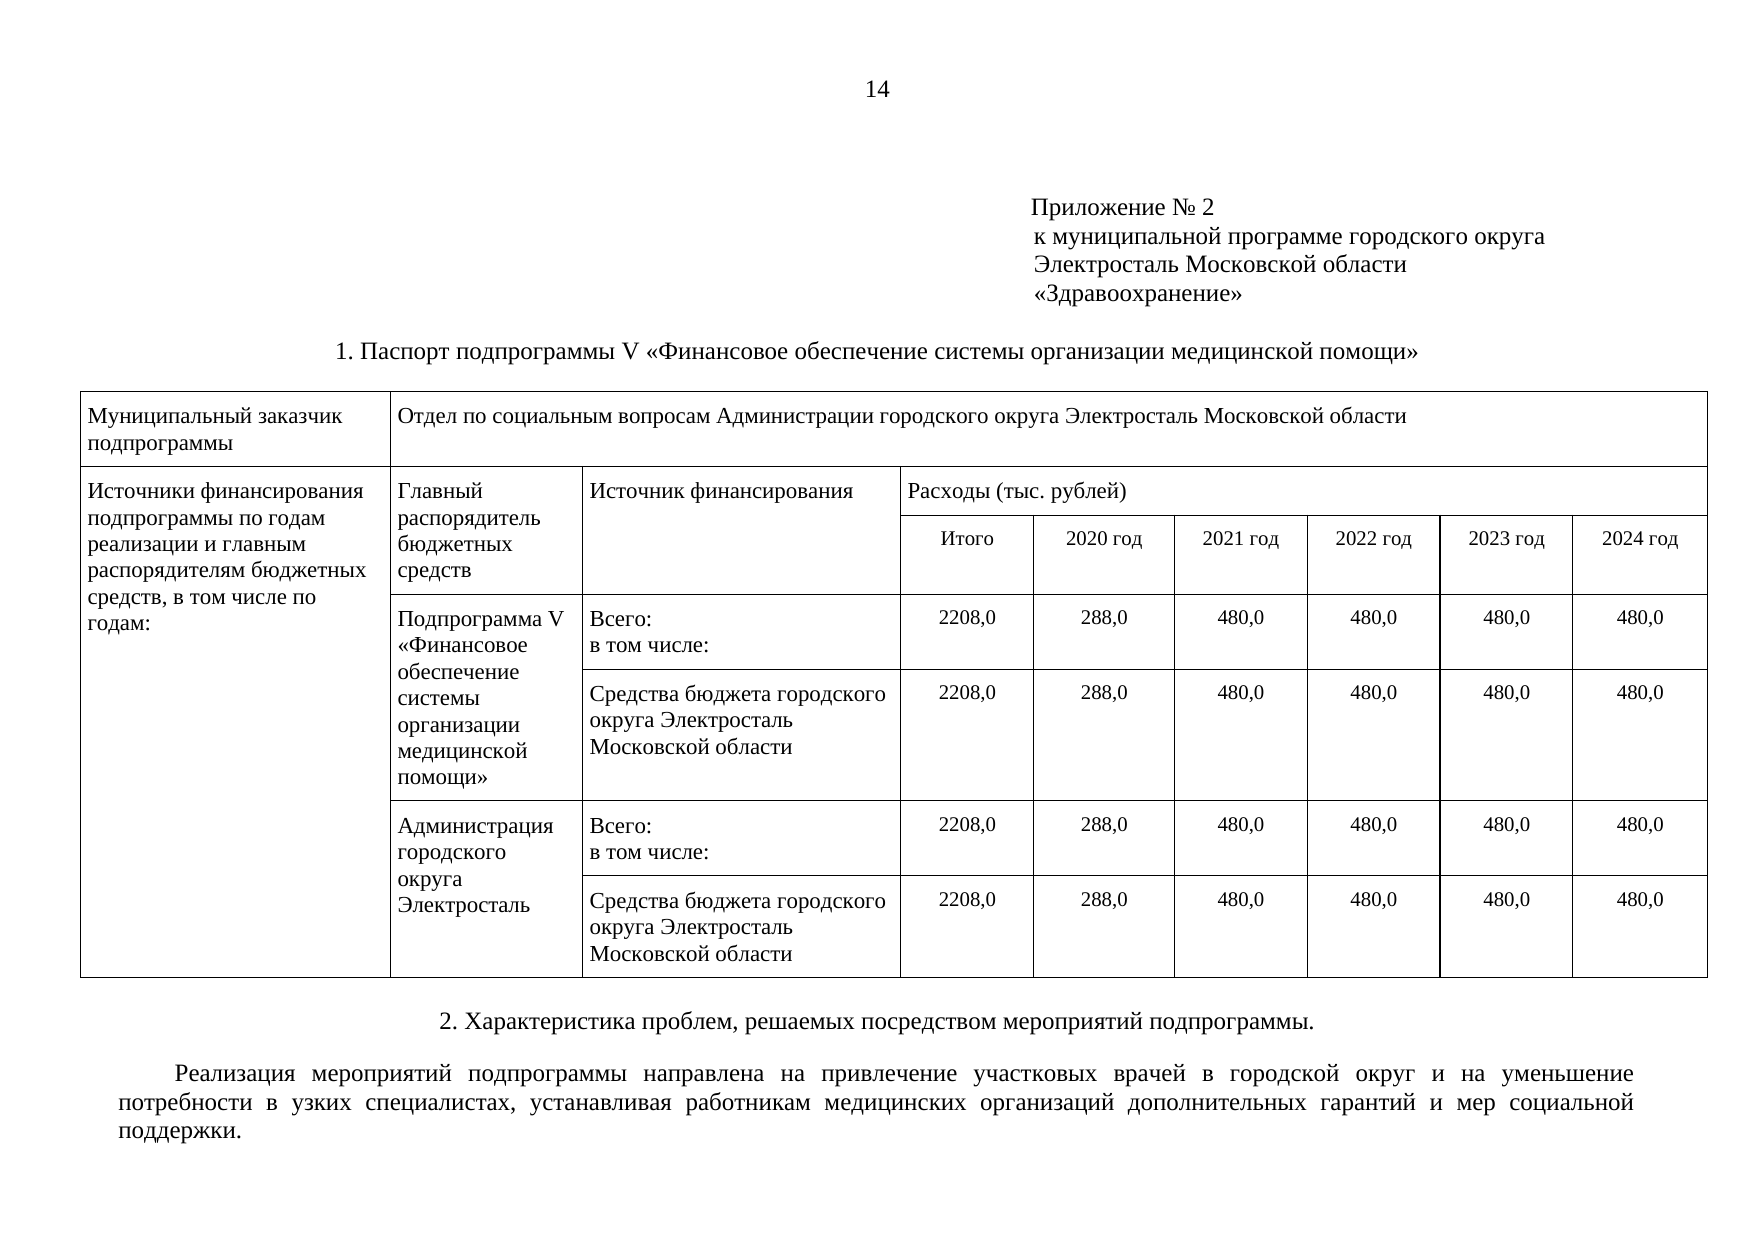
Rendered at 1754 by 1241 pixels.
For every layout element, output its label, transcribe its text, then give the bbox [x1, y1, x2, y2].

text Реализация мероприятий подпрограммы направлена на привлечение участковых врачей в городской округ и на уменьшение потребности в узких специалистах, устанавливая работникам медицинских организаций дополнительных гарантий и мер социальной поддержки. [118, 1058, 1636, 1144]
table_cell Всего: в том числе: [583, 595, 900, 668]
text к муниципальной программе городского округа [561, 221, 1636, 249]
table_cell 480,0 [1573, 595, 1707, 668]
table_cell 480,0 [1441, 876, 1572, 977]
table_cell 480,0 [1441, 670, 1572, 800]
table_cell 480,0 [1175, 876, 1307, 977]
table_cell 288,0 [1034, 876, 1174, 977]
table_header Отдел по социальным вопросам Администрации городского округа Электросталь Московской области [391, 392, 1707, 466]
table_cell 480,0 [1175, 801, 1307, 875]
table_cell Всего: в том числе: [583, 801, 900, 875]
table_cell 480,0 [1573, 801, 1707, 875]
table_cell 2022 год [1308, 516, 1439, 593]
table_cell 2020 год [1034, 516, 1174, 593]
table_cell 2208,0 [901, 876, 1033, 977]
table_cell 480,0 [1308, 670, 1439, 800]
text 1. Паспорт подпрограммы V «Финансовое обеспечение системы организации медицинской помощи» [118, 336, 1636, 364]
table_cell 2208,0 [901, 670, 1033, 800]
table_cell 480,0 [1308, 876, 1439, 977]
table_cell Администрация городского округа Электросталь [391, 801, 582, 977]
table_cell Средства бюджета городского округа Электросталь Московской области [583, 670, 900, 800]
text «Здравоохранение» [561, 278, 1636, 307]
table_cell Расходы (тыс. рублей) [901, 467, 1707, 514]
table_header Муниципальный заказчик подпрограммы [81, 392, 390, 466]
table_cell 2208,0 [901, 595, 1033, 668]
table_cell Средства бюджета городского округа Электросталь Московской области [583, 876, 900, 977]
table_cell 480,0 [1175, 595, 1307, 668]
text Электросталь Московской области [561, 249, 1636, 278]
table_cell Источник финансирования [583, 467, 900, 593]
table_cell 288,0 [1034, 801, 1174, 875]
table_cell 288,0 [1034, 670, 1174, 800]
table_cell Источники финансирования подпрограммы по годам реализации и главным распорядителям бюджетных средств, в том числе по годам: [81, 467, 390, 977]
table_cell 288,0 [1034, 595, 1174, 668]
table_cell 480,0 [1308, 595, 1439, 668]
table_cell Итого [901, 516, 1033, 593]
table_cell 2023 год [1441, 516, 1572, 593]
table_cell 480,0 [1308, 801, 1439, 875]
table_cell Главный распорядитель бюджетных средств [391, 467, 582, 593]
table_cell Подпрограмма V «Финансовое обеспечение системы организации медицинской помощи» [391, 595, 582, 800]
table_cell 2024 год [1573, 516, 1707, 593]
table_cell 480,0 [1175, 670, 1307, 800]
table_cell 2021 год [1175, 516, 1307, 593]
table_cell 480,0 [1573, 876, 1707, 977]
table_cell 2208,0 [901, 801, 1033, 875]
text 2. Характеристика проблем, решаемых посредством мероприятий подпрограммы. [118, 1006, 1636, 1035]
table_cell 480,0 [1573, 670, 1707, 800]
text Приложение № 2 [118, 192, 1636, 221]
table_cell 480,0 [1441, 801, 1572, 875]
table_cell 480,0 [1441, 595, 1572, 668]
